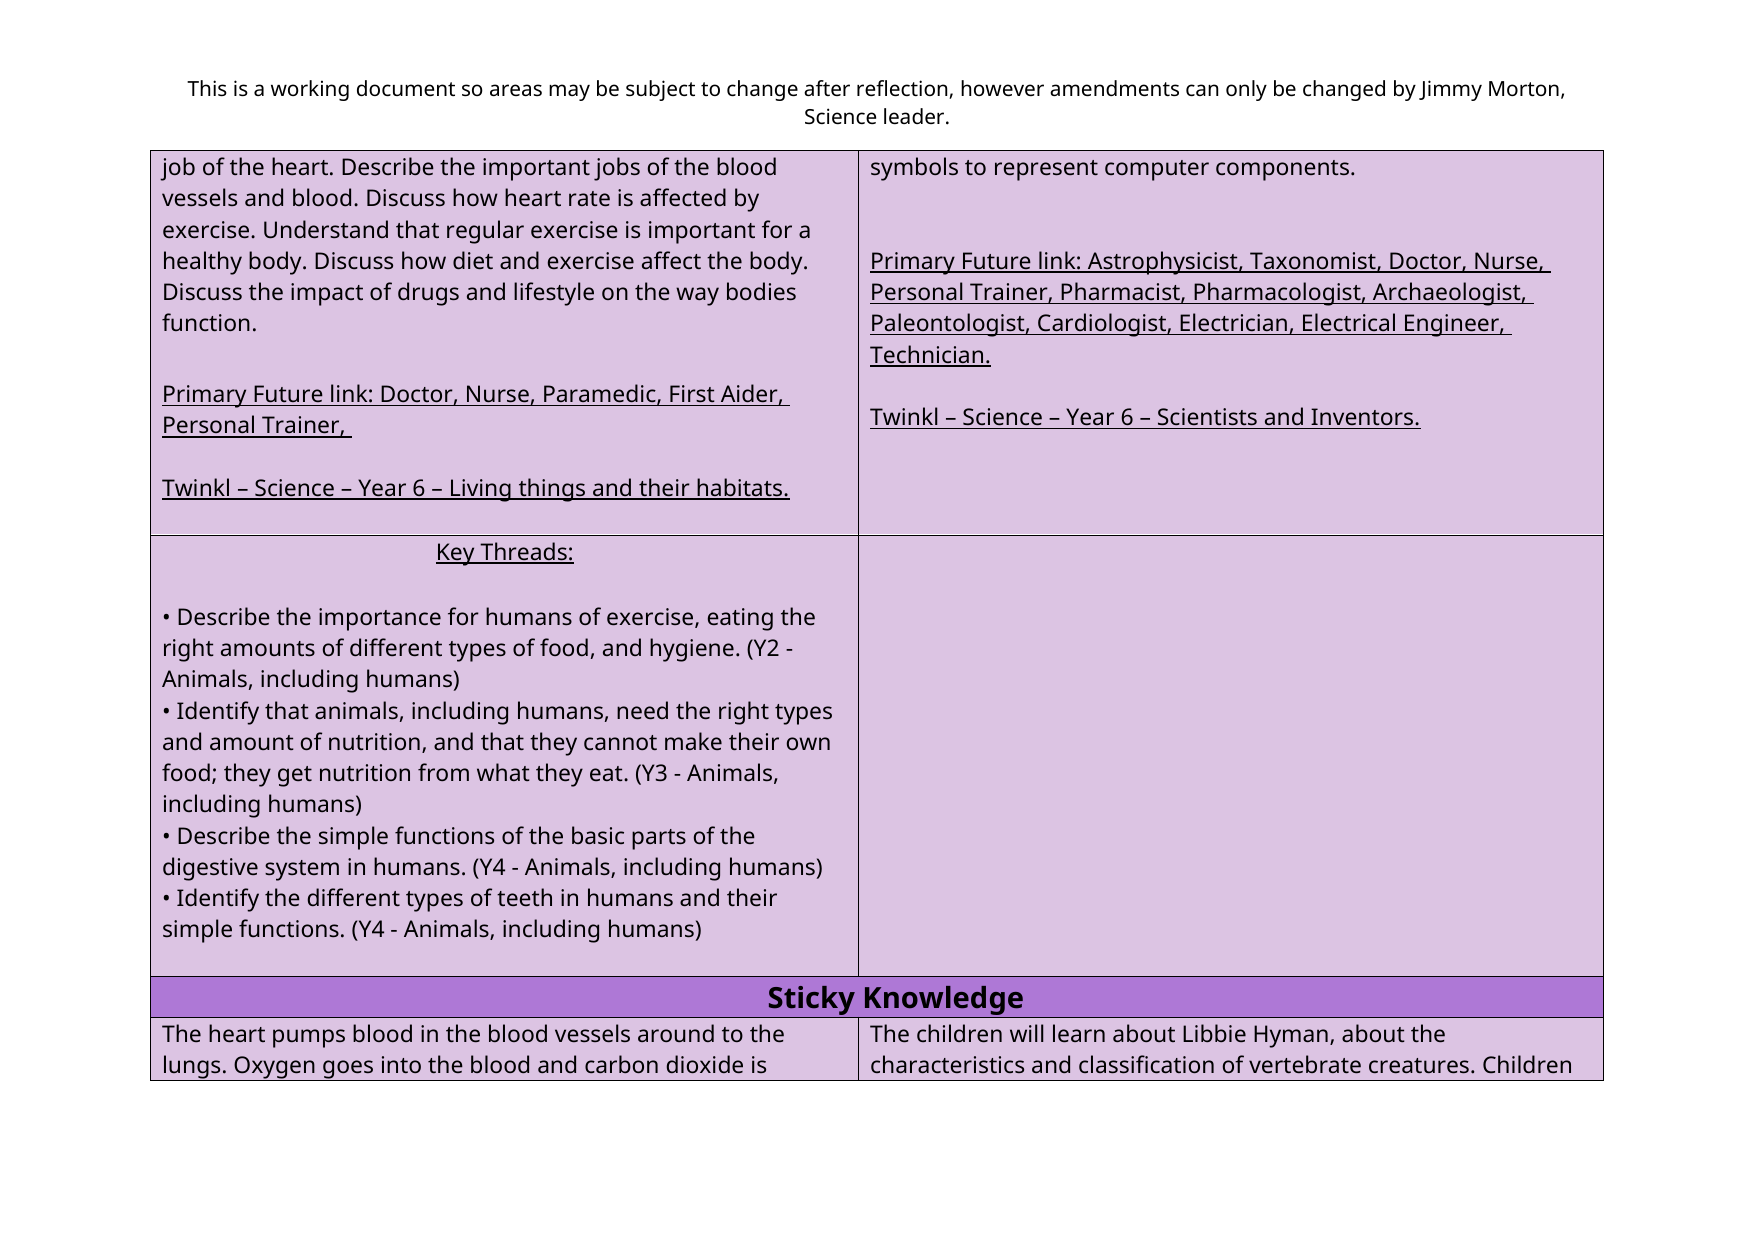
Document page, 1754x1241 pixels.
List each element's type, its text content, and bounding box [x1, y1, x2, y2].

table_cell [859, 536, 1603, 976]
table_cell Key Threads: • Describe the importance for humans of exercise, eating the right amounts of different types of food, and hygiene. (Y2 - Animals, including humans) • Identify that animals, including humans, need the right types and amount of nutrition, and that they cannot make their own food; they get nutrition from what they eat. (Y3 - Animals, including humans) • Describe the simple functions of the basic parts of the digestive system in humans. (Y4 - Animals, including humans) • Identify the different types of teeth in humans and their simple functions. (Y4 - Animals, including humans) [151, 536, 858, 976]
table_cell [151, 1018, 858, 1080]
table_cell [151, 151, 858, 534]
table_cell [859, 151, 1603, 534]
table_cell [859, 1018, 1603, 1080]
table_cell Sticky Knowledge [151, 977, 1603, 1017]
